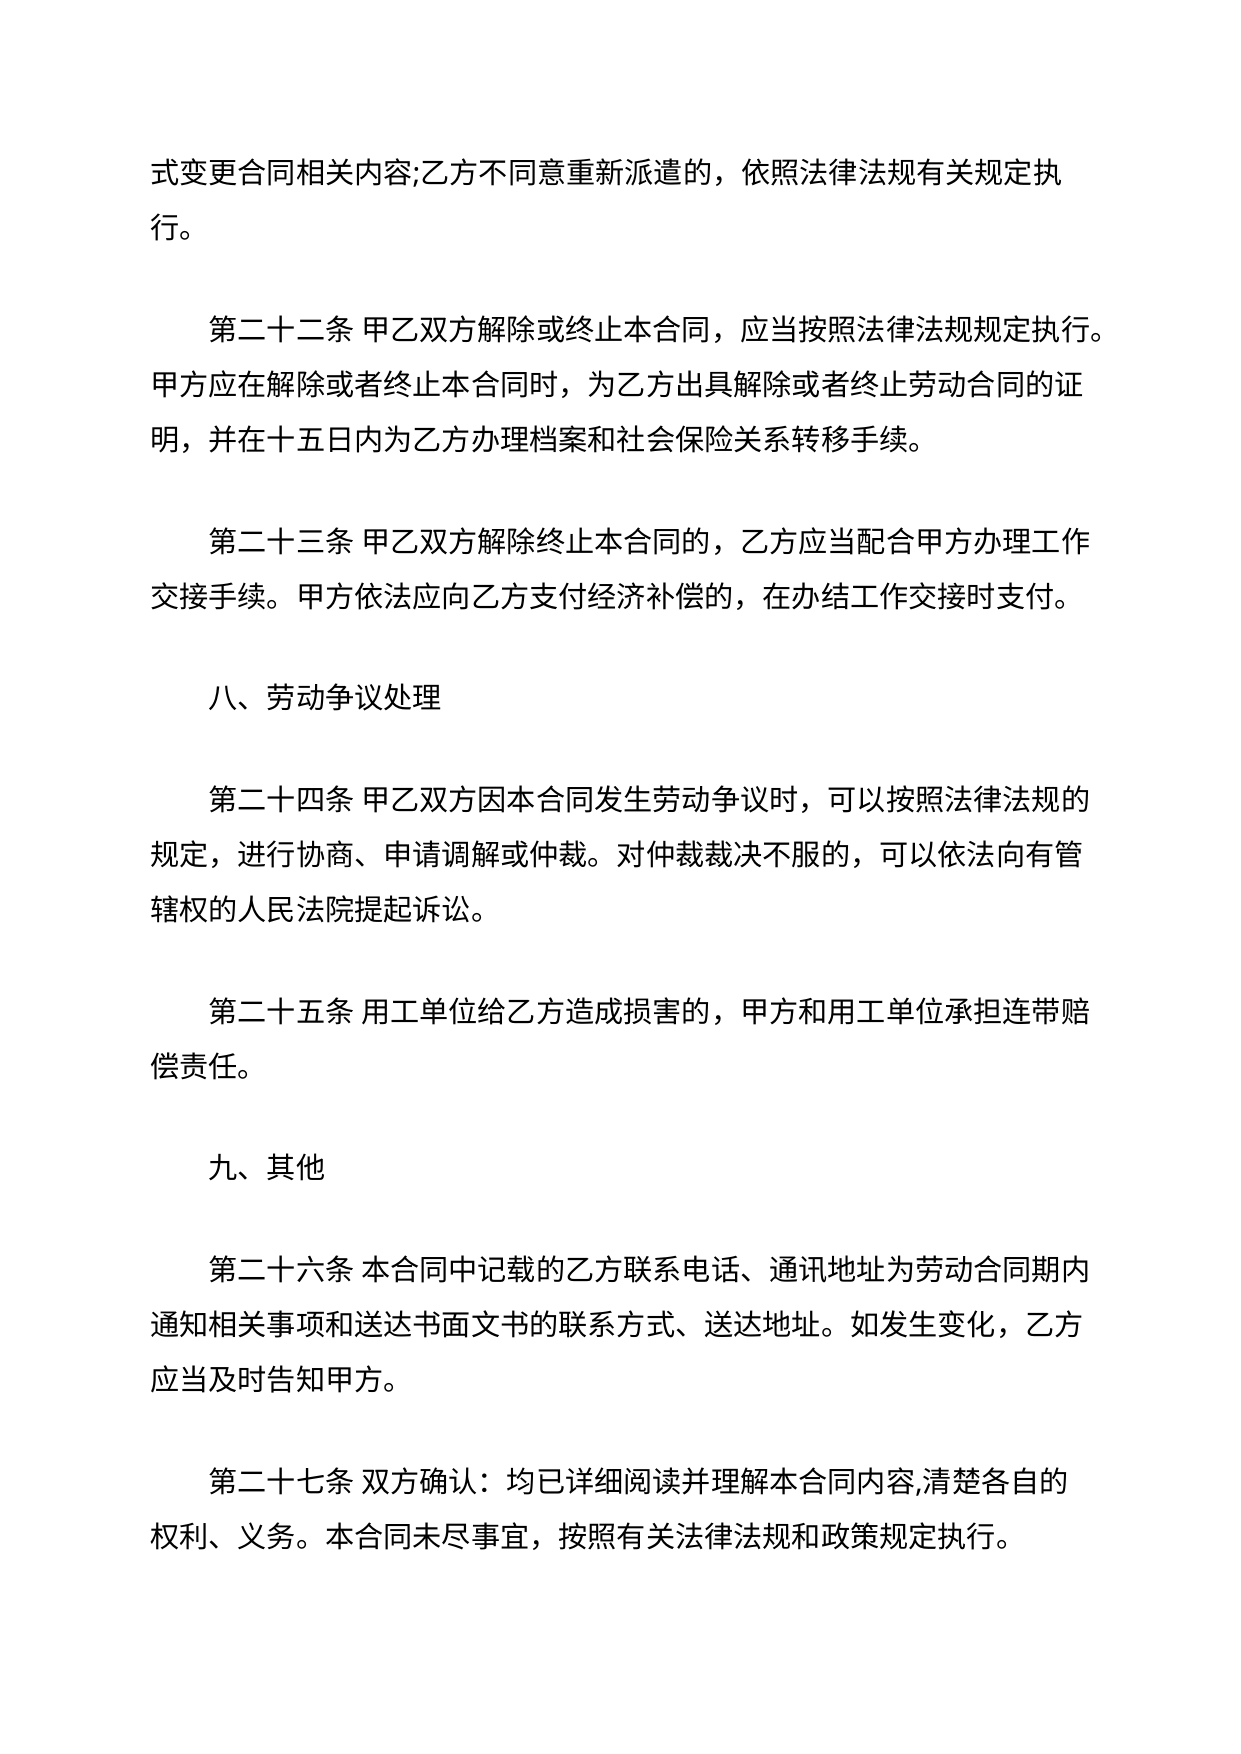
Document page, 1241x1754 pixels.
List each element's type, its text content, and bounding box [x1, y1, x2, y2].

text 第二十五条 用工单位给乙方造成损害的，甲方和用工单位承担连带赔偿责任。 [150, 988, 1090, 1086]
text 八、劳动争议处理 [150, 675, 1090, 717]
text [150, 150, 1090, 247]
text 九、其他 [150, 1145, 1090, 1187]
text 第二十三条 甲乙双方解除终止本合同的，乙方应当配合甲方办理工作交接手续。甲方依法应向乙方支付经济补偿的，在办结工作交接时支付。 [150, 518, 1090, 616]
text 第二十二条 甲乙双方解除或终止本合同，应当按照法律法规规定执行。甲方应在解除或者终止本合同时，为乙方出具解除或者终止劳动合同的证明，并在十五日内为乙方办理档案和社会保险关系转移手续。 [150, 307, 1090, 459]
text 第二十四条 甲乙双方因本合同发生劳动争议时，可以按照法律法规的规定，进行协商、申请调解或仲裁。对仲裁裁决不服的，可以依法向有管辖权的人民法院提起诉讼。 [150, 777, 1090, 929]
text 第二十六条 本合同中记载的乙方联系电话、通讯地址为劳动合同期内通知相关事项和送达书面文书的联系方式、送达地址。如发生变化，乙方应当及时告知甲方。 [150, 1247, 1090, 1399]
text 第二十七条 双方确认：均已详细阅读并理解本合同内容,清楚各自的权利、义务。本合同未尽事宜，按照有关法律法规和政策规定执行。 [150, 1458, 1090, 1556]
